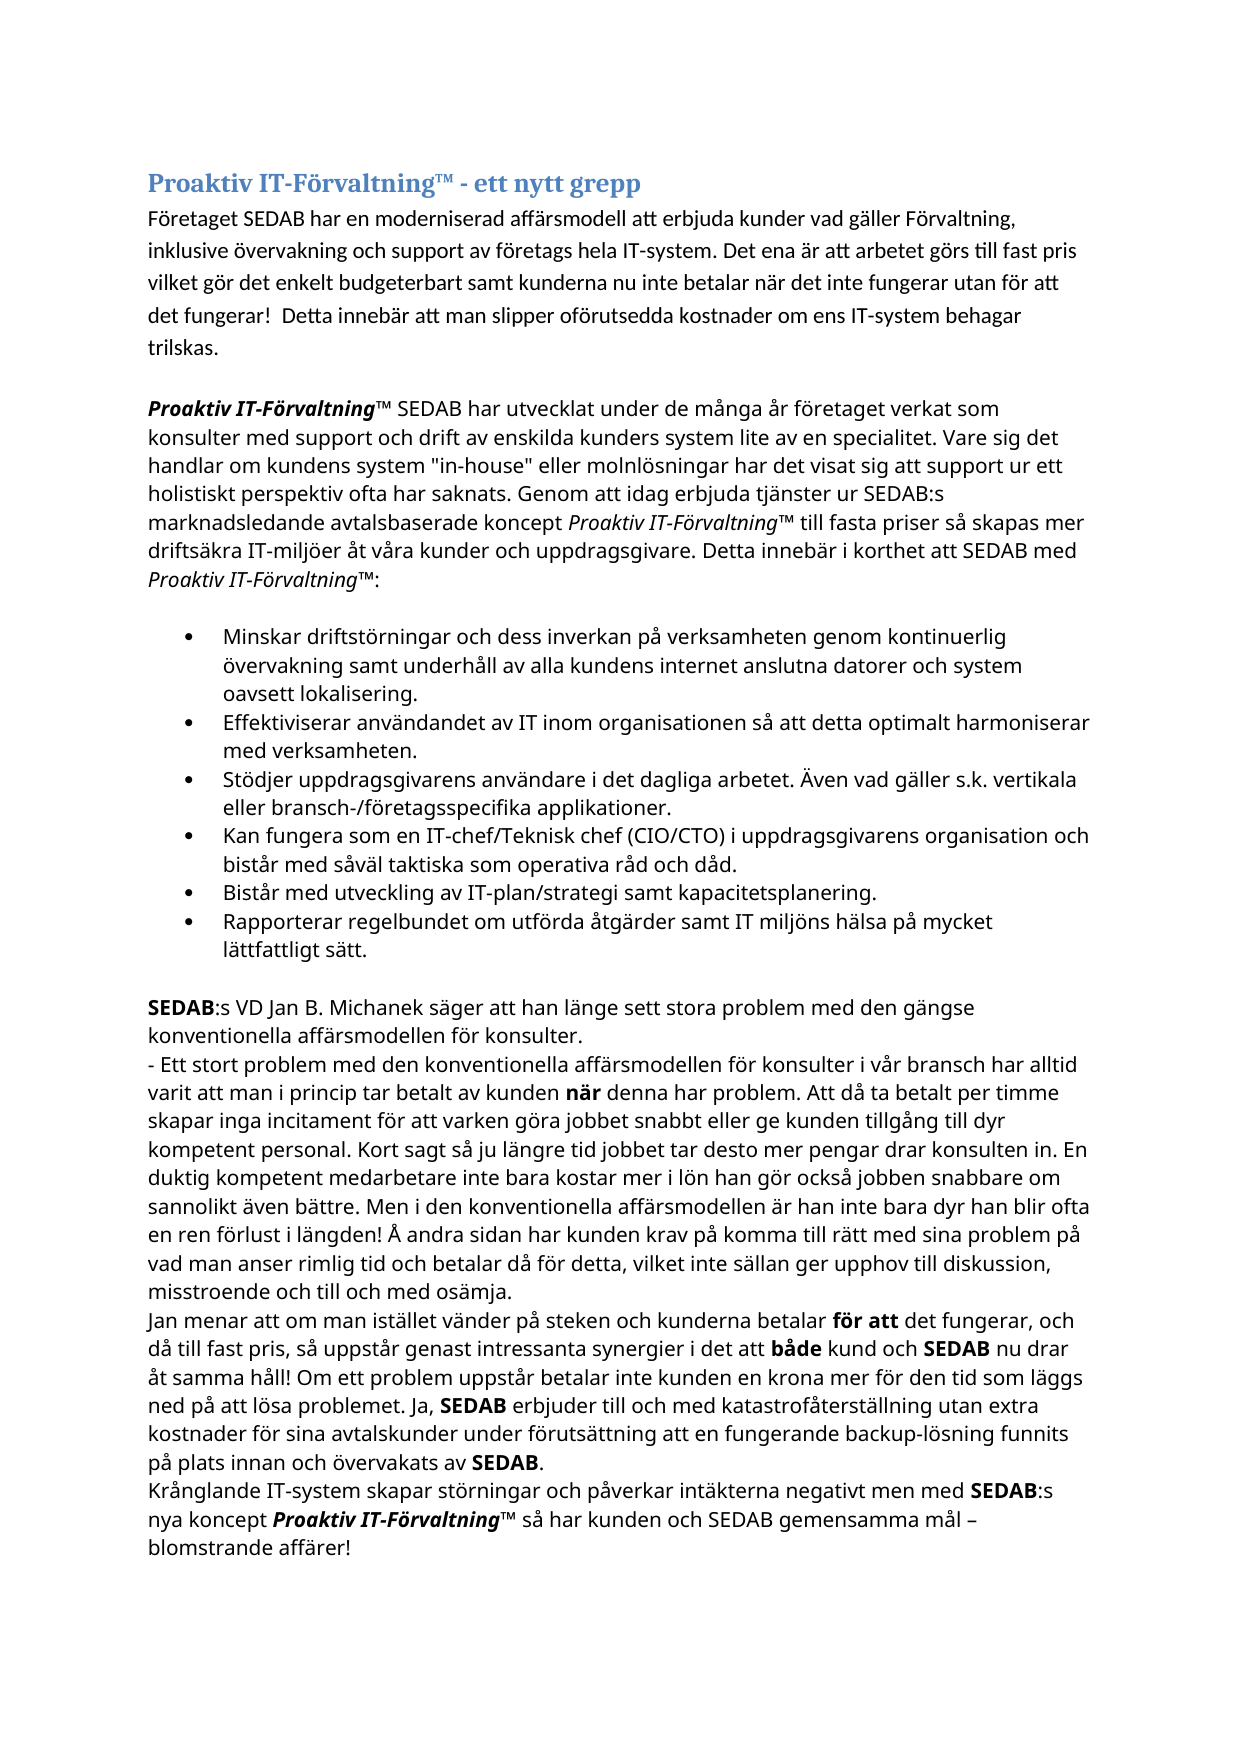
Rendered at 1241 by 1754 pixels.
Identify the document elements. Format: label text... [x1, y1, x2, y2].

text Proaktiv IT-Förvaltning™ SEDAB har utvecklat under de många år företaget verkat som konsulter med support och drift av enskilda kunders system lite av en specialitet. Vare sig det handlar om kundens system "in-house" eller molnlösningar har det visat sig att support ur ett holistiskt perspektiv ofta har saknats. Genom att idag erbjuda tjänster ur SEDAB:s marknadsledande avtalsbaserade koncept Proaktiv IT-Förvaltning™ till fasta priser så skapas mer driftsäkra IT-miljöer åt våra kunder och uppdragsgivare. Detta innebär i korthet att SEDAB med Proaktiv IT-Förvaltning™: [148, 394, 1093, 593]
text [148, 993, 1093, 1562]
text Företaget SEDAB har en moderniserad affärsmodell att erbjuda kunder vad gäller Förvaltning, inklusive övervakning och support av företags hela IT-system. Det ena är att arbetet görs till fast pris vilket gör det enkelt budgeterbart samt kunderna nu inte betalar när det inte fungerar utan för att det fungerar! Detta innebär att man slipper oförutsedda kostnader om ens IT-system behagar trilskas. [148, 204, 1093, 361]
subtitle Proaktiv IT-Förvaltning™ - ett nytt grepp [148, 168, 1093, 199]
list Minskar driftstörningar och dess inverkan på verksamheten genom kontinuerlig övervakning samt underhåll av alla kundens internet anslutna datorer och system oavsett lokalisering. [185, 622, 1093, 708]
list Rapporterar regelbundet om utförda åtgärder samt IT miljöns hälsa på mycket lättfattligt sätt. [185, 907, 1093, 964]
list Effektiviserar användandet av IT inom organisationen så att detta optimalt harmoniserar med verksamheten. [185, 708, 1093, 765]
list Kan fungera som en IT-chef/Teknisk chef (CIO/CTO) i uppdragsgivarens organisation och bistår med såväl taktiska som operativa råd och dåd. [185, 822, 1093, 878]
list Bistår med utveckling av IT-plan/strategi samt kapacitetsplanering. [185, 878, 1093, 907]
list Stödjer uppdragsgivarens användare i det dagliga arbetet. Även vad gäller s.k. vertikala eller bransch-/företagsspecifika applikationer. [185, 765, 1093, 822]
